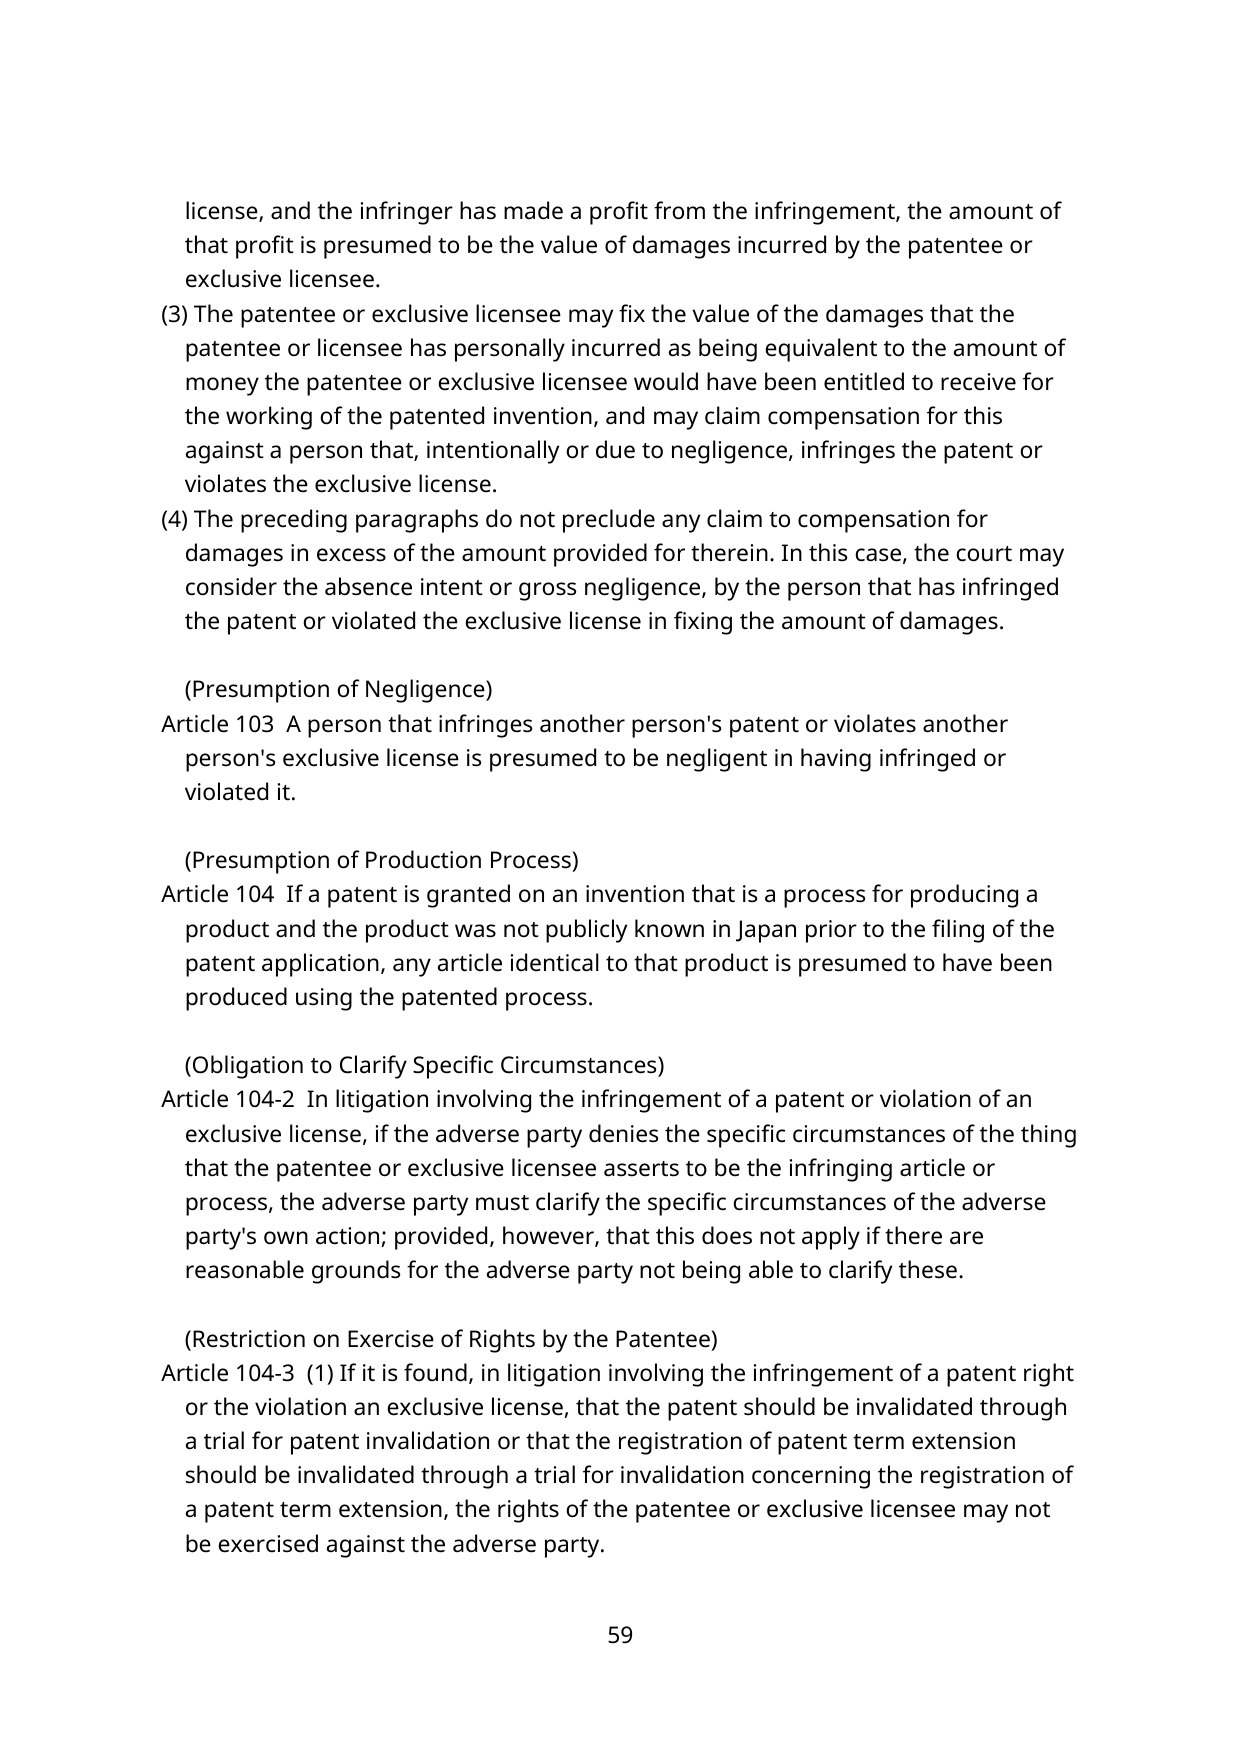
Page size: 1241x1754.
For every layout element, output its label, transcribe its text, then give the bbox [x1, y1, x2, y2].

text (Presumption of Production Process) [184, 843, 1079, 877]
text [161, 194, 1079, 296]
text (3) The patentee or exclusive licensee may fix the value of the damages that the patentee or licensee has personally incurred as being equivalent to the amount of money the patentee or exclusive licensee would have been entitled to receive for the working of the patented invention, and may claim compensation for this against a person that, intentionally or due to negligence, infringes the patent or violates the exclusive license. [161, 296, 1079, 501]
text Article 103 A person that infringes another person's patent or violates another person's exclusive license is presumed to be negligent in having infringed or violated it. [161, 706, 1079, 809]
text Article 104-2 In litigation involving the infringement of a patent or violation of an exclusive license, if the adverse party denies the specific circumstances of the thing that the patentee or exclusive licensee asserts to be the infringing article or process, the adverse party must clarify the specific circumstances of the adverse party's own action; provided, however, that this does not apply if there are reasonable grounds for the adverse party not being able to clarify these. [161, 1082, 1079, 1287]
text (Presumption of Negligence) [184, 672, 1079, 706]
text (Obligation to Clarify Specific Circumstances) [184, 1048, 1079, 1082]
text Article 104 If a patent is granted on an invention that is a process for producing a product and the product was not publicly known in Japan prior to the filing of the patent application, any article identical to that product is presumed to have been produced using the patented process. [161, 877, 1079, 1014]
text (4) The preceding paragraphs do not preclude any claim to compensation for damages in excess of the amount provided for therein. In this case, the court may consider the absence intent or gross negligence, by the person that has infringed the patent or violated the exclusive license in fixing the amount of damages. [161, 501, 1079, 638]
text (Restriction on Exercise of Rights by the Patentee) [184, 1321, 1079, 1355]
text Article 104-3 (1) If it is found, in litigation involving the infringement of a patent right or the violation an exclusive license, that the patent should be invalidated through a trial for patent invalidation or that the registration of patent term extension should be invalidated through a trial for invalidation concerning the registration of a patent term extension, the rights of the patentee or exclusive licensee may not be exercised against the adverse party. [161, 1355, 1079, 1560]
